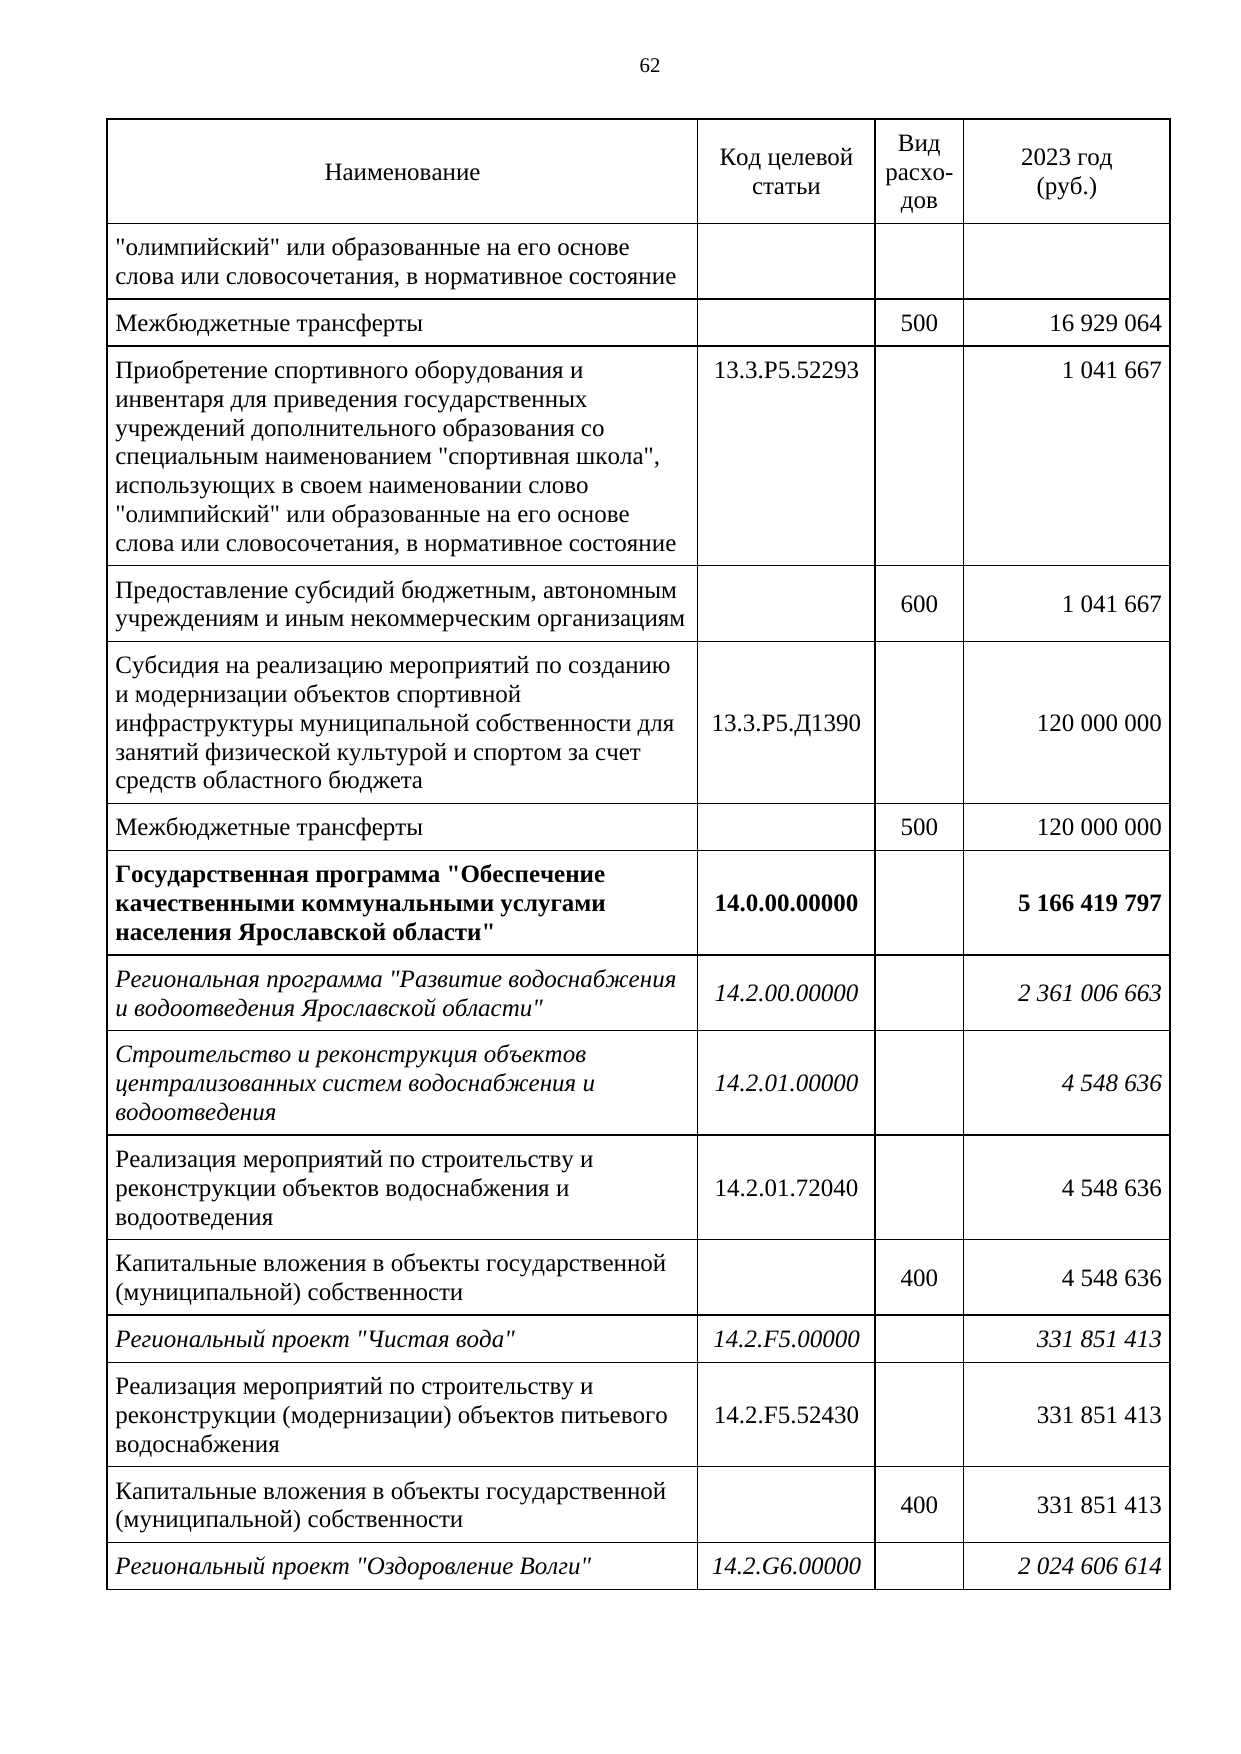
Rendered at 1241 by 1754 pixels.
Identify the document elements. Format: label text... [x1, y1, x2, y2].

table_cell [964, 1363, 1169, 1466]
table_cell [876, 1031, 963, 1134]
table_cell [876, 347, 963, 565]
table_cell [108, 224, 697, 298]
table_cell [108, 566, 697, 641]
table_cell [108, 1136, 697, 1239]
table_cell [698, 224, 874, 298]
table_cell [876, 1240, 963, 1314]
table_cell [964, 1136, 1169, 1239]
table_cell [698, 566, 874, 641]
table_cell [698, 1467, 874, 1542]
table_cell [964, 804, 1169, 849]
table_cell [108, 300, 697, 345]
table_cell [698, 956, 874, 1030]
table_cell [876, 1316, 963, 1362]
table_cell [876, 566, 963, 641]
table_header Код целевой статьи [698, 120, 874, 223]
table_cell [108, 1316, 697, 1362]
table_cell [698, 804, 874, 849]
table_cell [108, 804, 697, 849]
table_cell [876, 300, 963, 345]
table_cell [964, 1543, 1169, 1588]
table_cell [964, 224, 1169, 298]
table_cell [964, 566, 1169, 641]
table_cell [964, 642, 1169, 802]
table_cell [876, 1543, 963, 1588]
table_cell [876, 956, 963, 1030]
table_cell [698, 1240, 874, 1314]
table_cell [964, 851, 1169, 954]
table_header Наименование [108, 120, 697, 223]
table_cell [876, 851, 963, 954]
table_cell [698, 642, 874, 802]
table_header Вид расхо-дов [876, 120, 963, 223]
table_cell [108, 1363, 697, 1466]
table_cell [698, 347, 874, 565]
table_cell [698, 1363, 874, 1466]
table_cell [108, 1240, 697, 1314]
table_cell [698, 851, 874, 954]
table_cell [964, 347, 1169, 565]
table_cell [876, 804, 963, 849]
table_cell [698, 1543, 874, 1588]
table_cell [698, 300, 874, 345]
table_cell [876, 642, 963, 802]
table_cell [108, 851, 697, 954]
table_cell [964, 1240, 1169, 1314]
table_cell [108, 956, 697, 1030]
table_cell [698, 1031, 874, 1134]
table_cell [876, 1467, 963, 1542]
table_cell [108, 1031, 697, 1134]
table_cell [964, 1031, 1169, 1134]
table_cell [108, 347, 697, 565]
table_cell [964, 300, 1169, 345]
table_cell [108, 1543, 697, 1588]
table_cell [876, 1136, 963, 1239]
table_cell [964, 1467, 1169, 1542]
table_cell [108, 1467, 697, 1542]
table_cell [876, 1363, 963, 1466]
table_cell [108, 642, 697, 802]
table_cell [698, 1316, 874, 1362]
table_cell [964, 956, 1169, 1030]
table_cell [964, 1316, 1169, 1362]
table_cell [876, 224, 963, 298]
table_header 2023 год (руб.) [964, 120, 1169, 223]
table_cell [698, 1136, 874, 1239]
